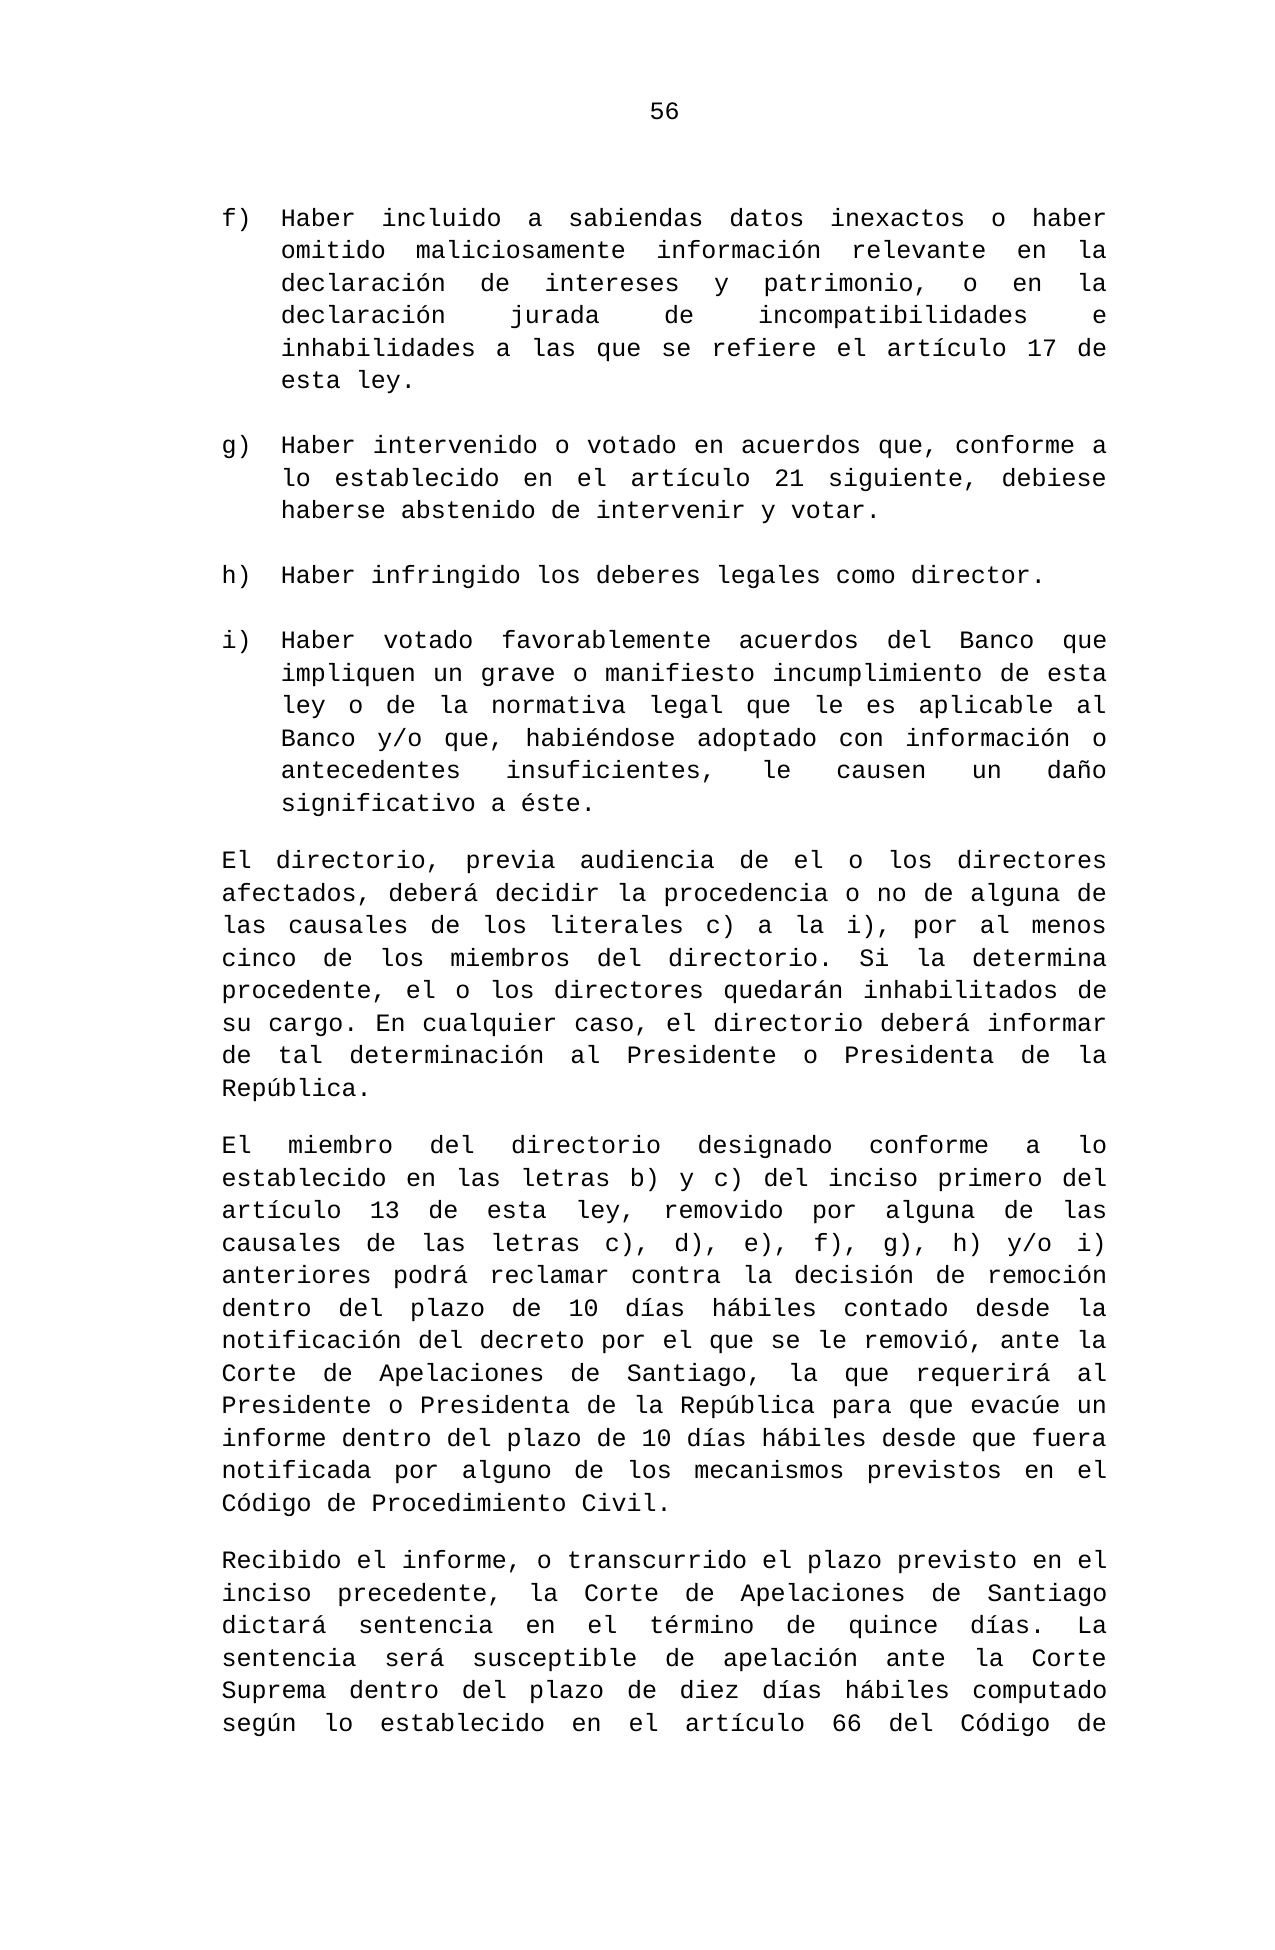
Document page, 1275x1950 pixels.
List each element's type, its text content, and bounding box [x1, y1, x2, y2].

list Haber votado favorablemente acuerdos del Banco que impliquen un grave o manifiesto incumplimiento de esta ley o de la normativa legal que le es aplicable al Banco y/o que, habiéndose adoptado con información o antecedentes insuficientes, le causen un daño significativo a éste. [221, 628, 1107, 819]
list Haber infringido los deberes legales como director. [221, 563, 1107, 591]
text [221, 1548, 1107, 1739]
text El miembro del directorio designado conforme a lo establecido en las letras b) y c) del inciso primero del artículo 13 de esta ley, removido por alguna de las causales de las letras c), d), e), f), g), h) y/o i) anteriores podrá reclamar contra la decisión de remoción dentro del plazo de 10 días hábiles contado desde la notificación del decreto por el que se le removió, ante la Corte de Apelaciones de Santiago, la que requerirá al Presidente o Presidenta de la República para que evacúe un informe dentro del plazo de 10 días hábiles desde que fuera notificada por alguno de los mecanismos previstos en el Código de Procedimiento Civil. [221, 1133, 1107, 1519]
list Haber intervenido o votado en acuerdos que, conforme a lo establecido en el artículo 21 siguiente, debiese haberse abstenido de intervenir y votar. [221, 433, 1107, 526]
list Haber incluido a sabiendas datos inexactos o haber omitido maliciosamente información relevante en la declaración de intereses y patrimonio, o en la declaración jurada de incompatibilidades e inhabilidades a las que se refiere el artículo 17 de esta ley. [221, 206, 1107, 396]
text El directorio, previa audiencia de el o los directores afectados, deberá decidir la procedencia o no de alguna de las causales de los literales c) a la i), por al menos cinco de los miembros del directorio. Si la determina procedente, el o los directores quedarán inhabilitados de su cargo. En cualquier caso, el directorio deberá informar de tal determinación al Presidente o Presidenta de la República. [221, 848, 1107, 1104]
